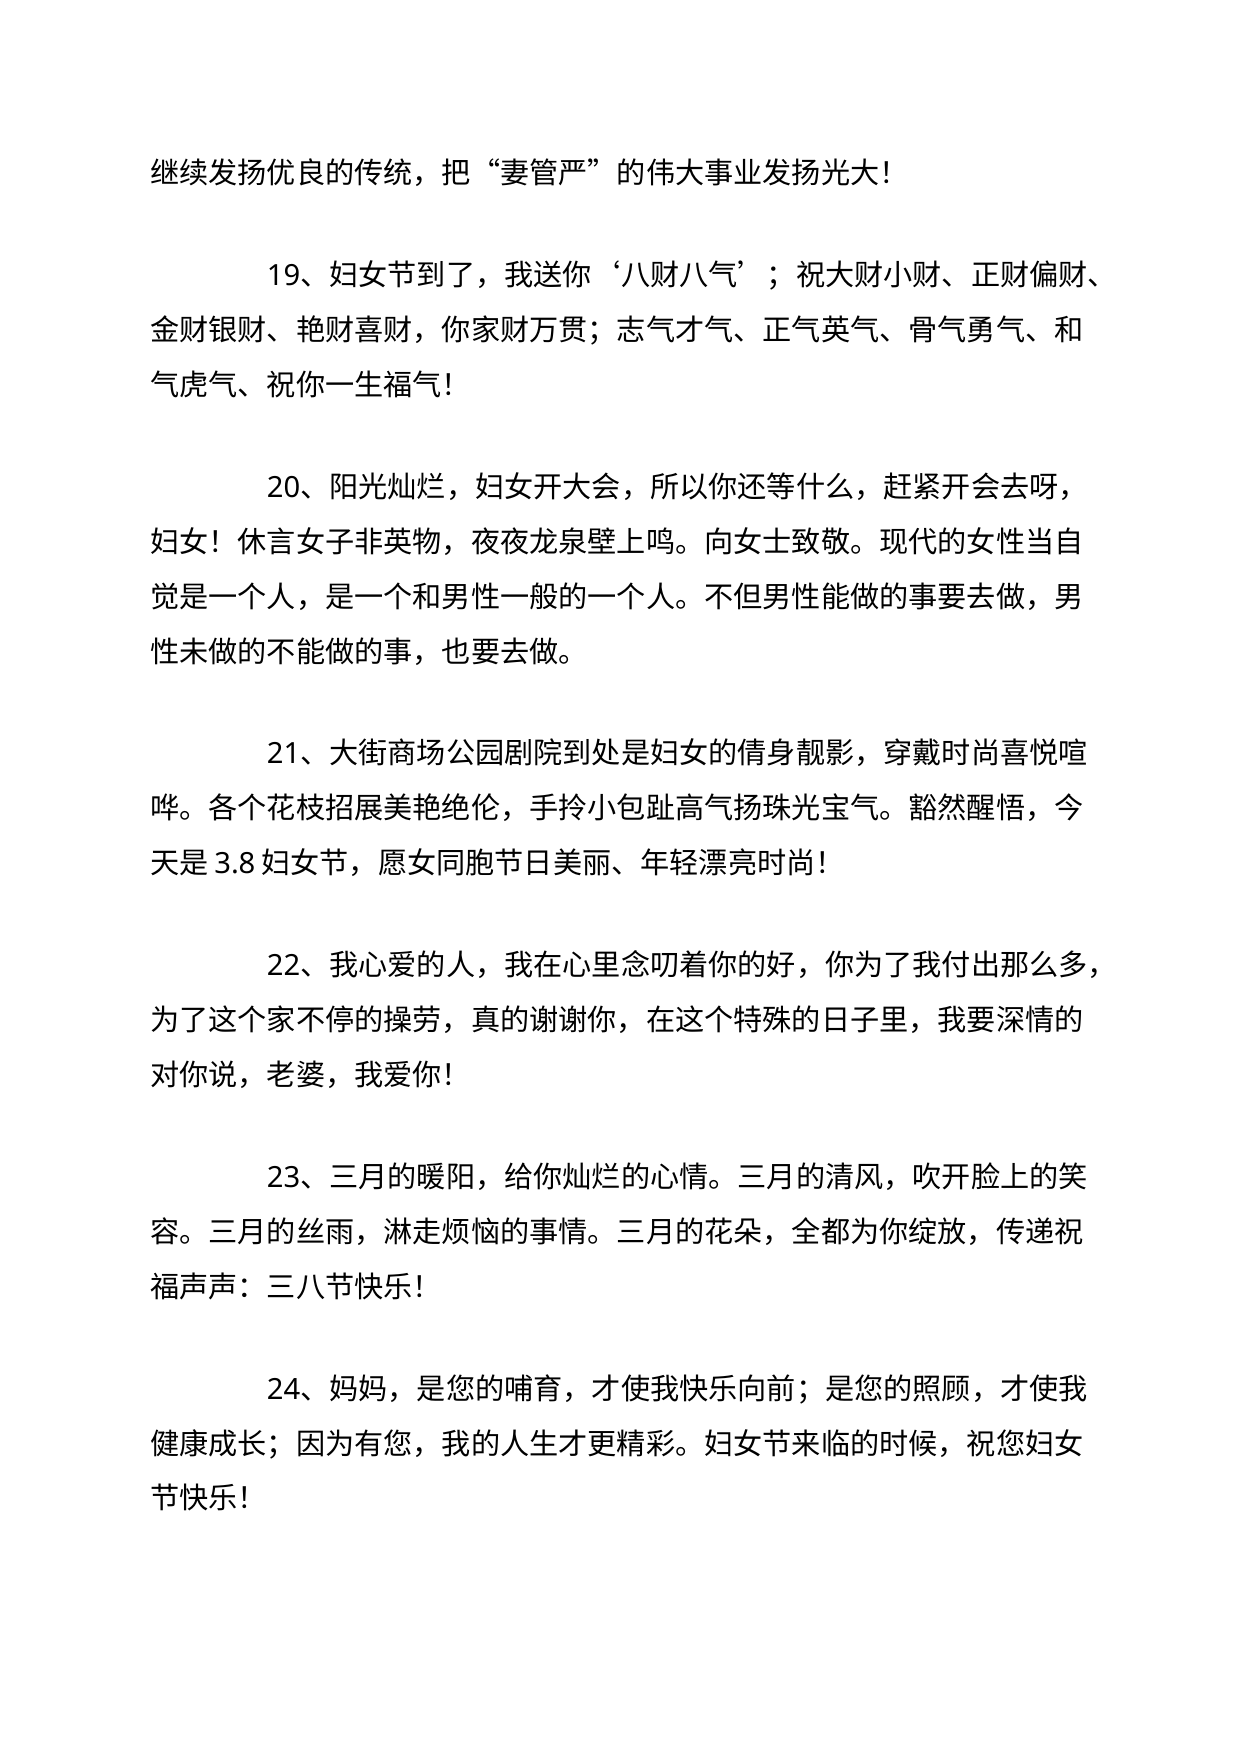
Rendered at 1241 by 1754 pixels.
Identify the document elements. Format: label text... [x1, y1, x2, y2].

text 23、三月的暖阳，给你灿烂的心情。三月的清风，吹开脸上的笑容。三月的丝雨，淋走烦恼的事情。三月的花朵，全都为你绽放，传递祝福声声：三八节快乐！ [150, 1153, 1090, 1306]
text 19、妇女节到了，我送你‘八财八气’；祝大财小财、正财偏财、金财银财、艳财喜财，你家财万贯；志气才气、正气英气、骨气勇气、和气虎气、祝你一生福气！ [150, 252, 1090, 404]
text 24、妈妈，是您的哺育，才使我快乐向前；是您的照顾，才使我健康成长；因为有您，我的人生才更精彩。妇女节来临的时候，祝您妇女节快乐！ [150, 1365, 1090, 1517]
text 22、我心爱的人，我在心里念叨着你的好，你为了我付出那么多，为了这个家不停的操劳，真的谢谢你，在这个特殊的日子里，我要深情的对你说，老婆，我爱你！ [150, 942, 1090, 1094]
text 20、阳光灿烂，妇女开大会，所以你还等什么，赶紧开会去呀，妇女！休言女子非英物，夜夜龙泉壁上鸣。向女士致敬。现代的女性当自觉是一个人，是一个和男性一般的一个人。不但男性能做的事要去做，男性未做的不能做的事，也要去做。 [150, 463, 1090, 671]
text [150, 150, 1090, 192]
text 21、大街商场公园剧院到处是妇女的倩身靓影，穿戴时尚喜悦喧哗。各个花枝招展美艳绝伦，手拎小包趾高气扬珠光宝气。豁然醒悟，今天是3.8妇女节，愿女同胞节日美丽、年轻漂亮时尚！ [150, 730, 1090, 882]
